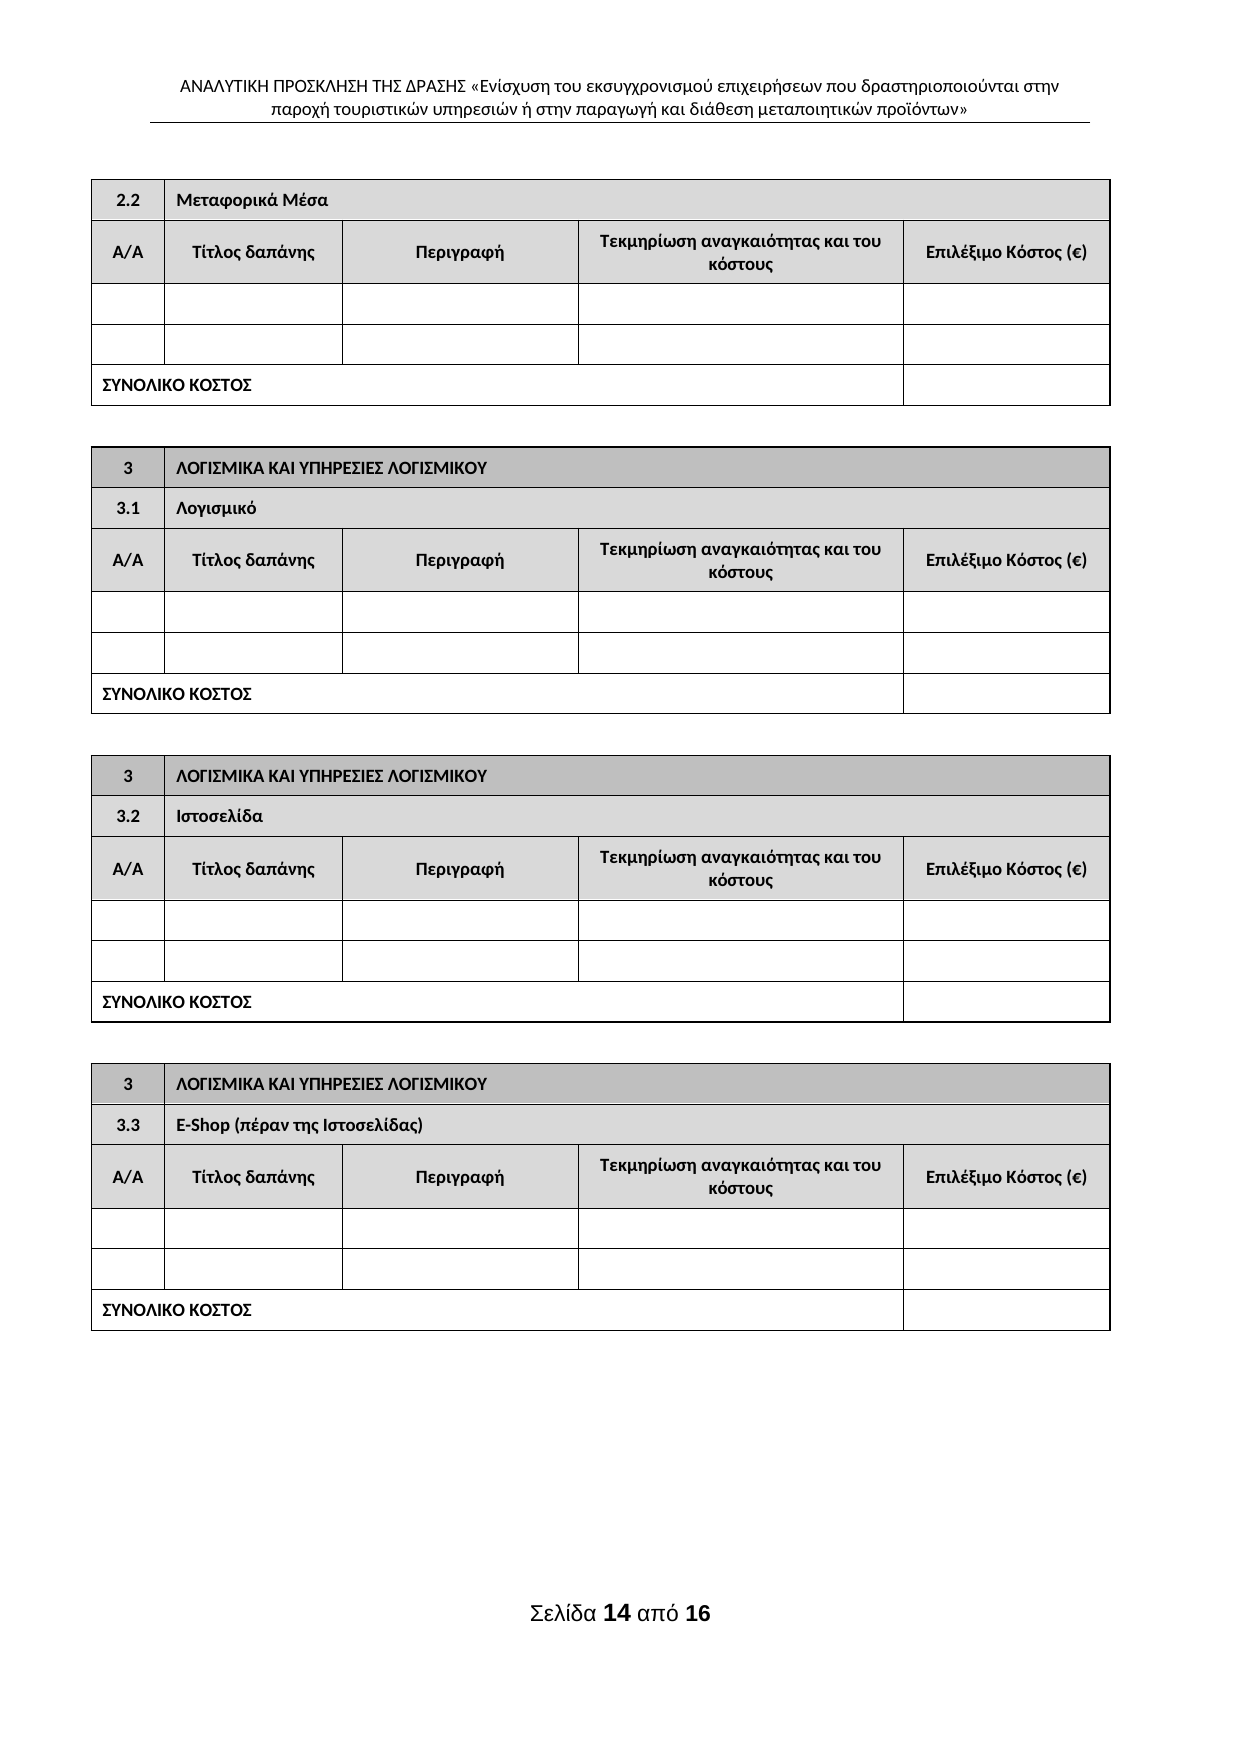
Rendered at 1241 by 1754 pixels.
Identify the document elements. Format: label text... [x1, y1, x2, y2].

table_cell [579, 325, 903, 364]
table_cell [165, 592, 342, 632]
table_cell [579, 1209, 903, 1248]
table_cell [92, 633, 164, 672]
table_cell 3.2 [92, 796, 164, 836]
table_cell [343, 901, 578, 940]
table_cell [343, 1249, 578, 1289]
table_cell Επιλέξιμο Κόστος (€) [904, 221, 1109, 283]
table_cell [165, 633, 342, 672]
table_cell Περιγραφή [343, 221, 578, 283]
table_cell Τεκμηρίωση αναγκαιότητας και του κόστους [579, 529, 903, 591]
table_cell [904, 284, 1109, 324]
table_cell Α/Α [92, 529, 164, 591]
table_cell [904, 674, 1109, 713]
table_cell Περιγραφή [343, 1145, 578, 1208]
table_cell [579, 1249, 903, 1289]
table_cell [92, 1249, 164, 1289]
table_cell [343, 325, 578, 364]
table_cell Ιστοσελίδα [165, 796, 1109, 836]
table_cell [904, 941, 1109, 981]
table_header 3 [92, 448, 164, 487]
table_cell [579, 901, 903, 940]
table_cell [904, 592, 1109, 632]
table_cell ΣΥΝΟΛΙΚΟ ΚΟΣΤΟΣ [92, 982, 903, 1021]
table_cell [904, 325, 1109, 364]
table_cell [579, 284, 903, 324]
table_cell Τεκμηρίωση αναγκαιότητας και του κόστους [579, 837, 903, 899]
table_cell [904, 633, 1109, 672]
table_cell [904, 1249, 1109, 1289]
table_cell Τίτλος δαπάνης [165, 221, 342, 283]
table_cell Τεκμηρίωση αναγκαιότητας και του κόστους [579, 1145, 903, 1208]
table_cell [165, 284, 342, 324]
table_cell [165, 1249, 342, 1289]
table_header ΛΟΓΙΣΜΙΚΑ ΚΑΙ ΥΠΗΡΕΣΙΕΣ ΛΟΓΙΣΜΙΚΟΥ [165, 1064, 1109, 1103]
table_cell [92, 1209, 164, 1248]
table_cell [92, 592, 164, 632]
table_header ΛΟΓΙΣΜΙΚΑ ΚΑΙ ΥΠΗΡΕΣΙΕΣ ΛΟΓΙΣΜΙΚΟΥ [165, 756, 1109, 795]
table_cell [904, 982, 1109, 1021]
table_header ΛΟΓΙΣΜΙΚΑ ΚΑΙ ΥΠΗΡΕΣΙΕΣ ΛΟΓΙΣΜΙΚΟΥ [165, 448, 1109, 487]
table_cell ΣΥΝΟΛΙΚΟ ΚΟΣΤΟΣ [92, 674, 903, 713]
table_cell 3.3 [92, 1105, 164, 1144]
table_cell [904, 901, 1109, 940]
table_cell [579, 221, 903, 283]
table_cell Περιγραφή [343, 529, 578, 591]
table_header 3 [92, 756, 164, 795]
table_header 3 [92, 1064, 164, 1103]
table_cell [92, 901, 164, 940]
table_cell 3.1 [92, 488, 164, 528]
table_cell [343, 284, 578, 324]
table_cell ΣΥΝΟΛΙΚΟ ΚΟΣΤΟΣ [92, 365, 903, 405]
table_cell [579, 592, 903, 632]
table_cell [343, 941, 578, 981]
table_cell Επιλέξιμο Κόστος (€) [904, 837, 1109, 899]
table_cell Περιγραφή [343, 837, 578, 899]
table_cell [92, 284, 164, 324]
table_cell Λογισμικό [165, 488, 1109, 528]
table_cell Τίτλος δαπάνης [165, 1145, 342, 1208]
table_cell Μεταφορικά Μέσα [165, 180, 1109, 219]
table_cell [92, 941, 164, 981]
table_cell [92, 325, 164, 364]
table_cell [343, 592, 578, 632]
table_cell Τίτλος δαπάνης [165, 837, 342, 899]
table_cell Α/Α [92, 221, 164, 283]
table_cell Επιλέξιμο Κόστος (€) [904, 1145, 1109, 1208]
table_cell E-Shop (πέραν της Ιστοσελίδας) [165, 1105, 1109, 1144]
table_cell [165, 941, 342, 981]
table_cell [904, 1209, 1109, 1248]
table_cell 2.2 [92, 180, 164, 219]
table_cell [904, 365, 1109, 405]
table_cell Α/Α [92, 1145, 164, 1208]
table_cell Επιλέξιμο Κόστος (€) [904, 529, 1109, 591]
table_cell [343, 633, 578, 672]
table_cell [579, 941, 903, 981]
table_cell [343, 1209, 578, 1248]
table_cell Τίτλος δαπάνης [165, 529, 342, 591]
table_cell [904, 1290, 1109, 1329]
table_cell [165, 325, 342, 364]
table_cell [165, 1209, 342, 1248]
table_cell Α/Α [92, 837, 164, 899]
table_cell [579, 633, 903, 672]
table_cell [165, 901, 342, 940]
table_cell ΣΥΝΟΛΙΚΟ ΚΟΣΤΟΣ [92, 1290, 903, 1329]
